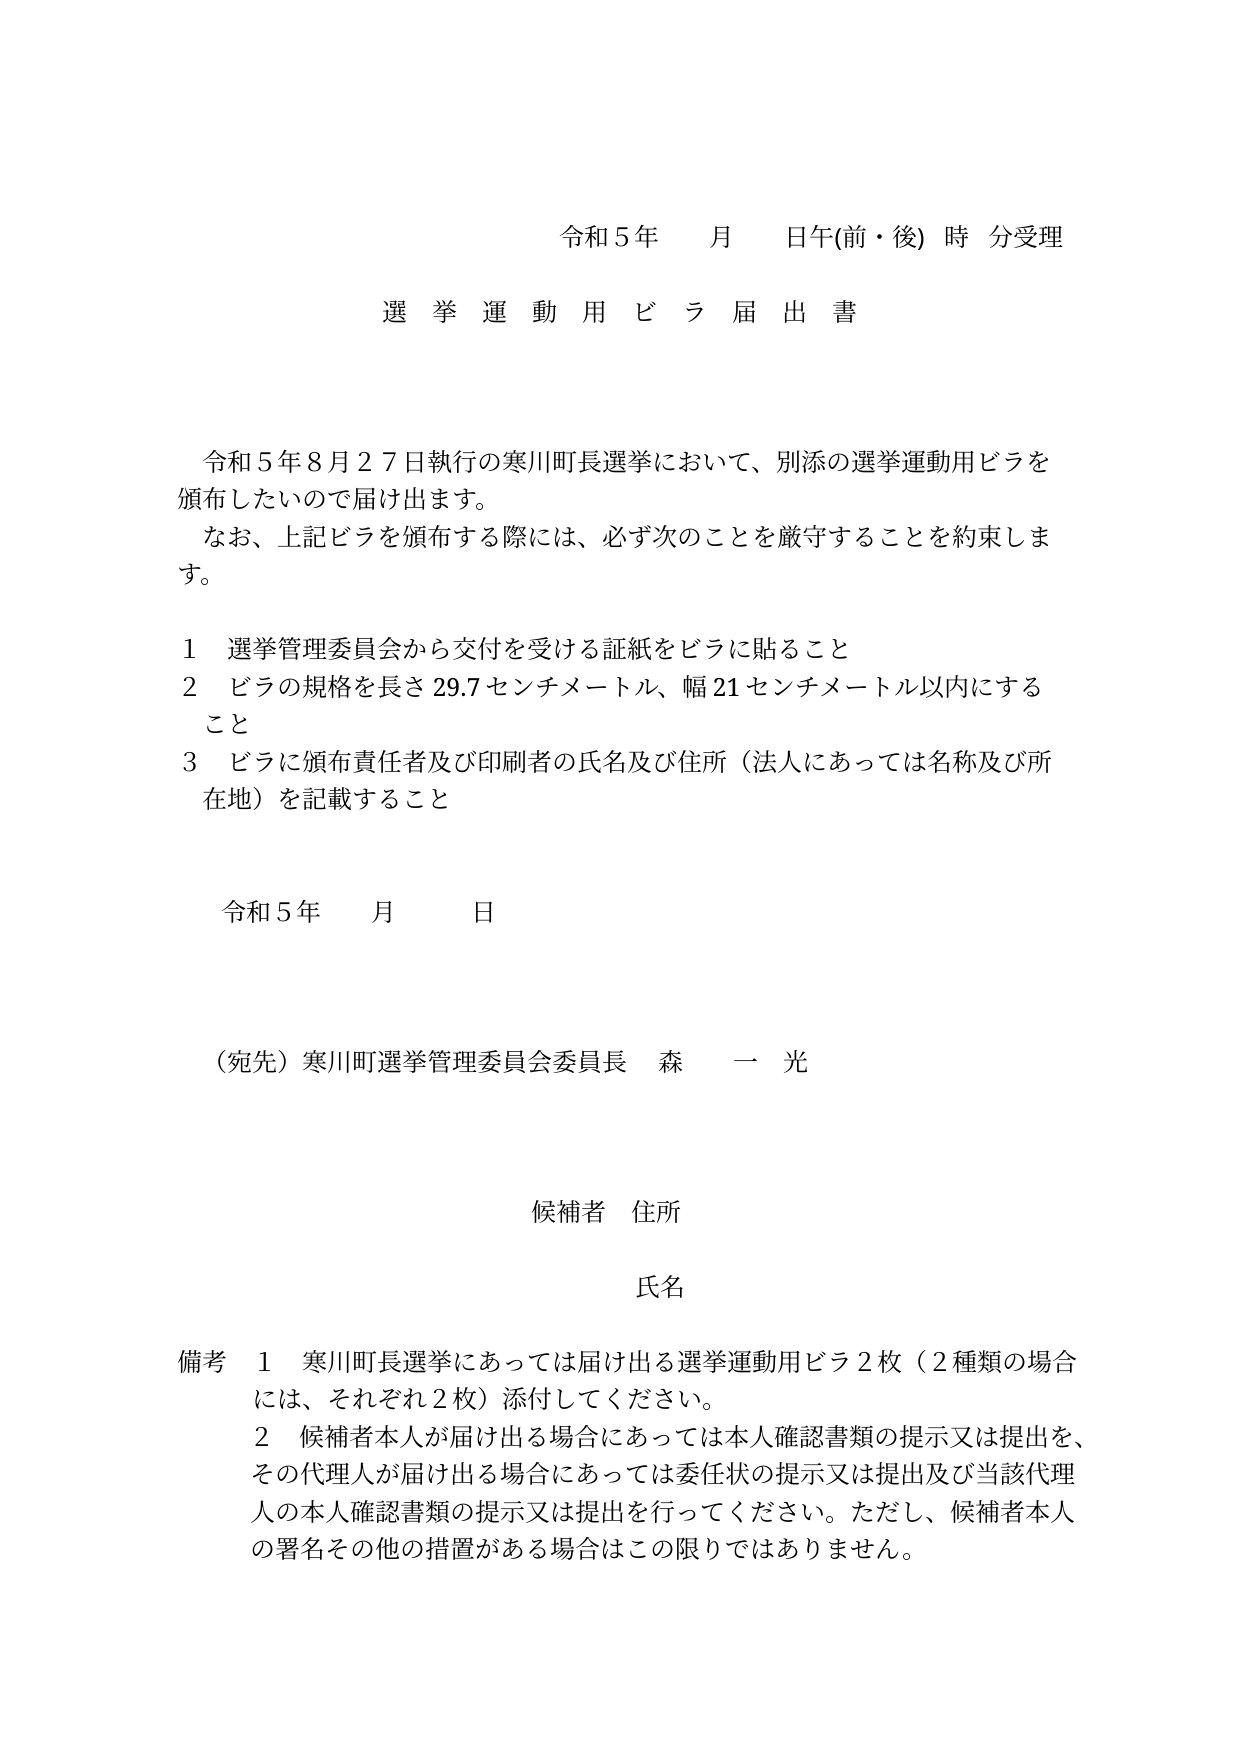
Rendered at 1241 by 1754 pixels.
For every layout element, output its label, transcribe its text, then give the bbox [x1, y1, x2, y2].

text ３ ビラに頒布責任者及び印刷者の氏名及び住所（法人にあっては名称及び所在地）を記載すること [177, 742, 1063, 817]
text （宛先）寒川町選挙管理委員会委員長 森 一 光 [177, 1042, 1063, 1079]
text ２ ビラの規格を長さ29.7センチメートル、幅21センチメートル以内にすること [177, 667, 1063, 742]
text 令和５年 月 日 [177, 892, 1063, 929]
text 令和５年 月 日午(前・後) 時 分受理 [177, 217, 1063, 254]
text 選 挙 運 動 用 ビ ラ 届 出 書 [177, 292, 1063, 329]
text 令和５年８月２７日執行の寒川町長選挙において、別添の選挙運動用ビラを頒布したいので届け出ます。 [177, 442, 1063, 517]
text ２ 候補者本人が届け出る場合にあっては本人確認書類の提示又は提出を、その代理人が届け出る場合にあっては委任状の提示又は提出及び当該代理人の本人確認書類の提示又は提出を行ってください。ただし、候補者本人の署名その他の措置がある場合はこの限りではありません。 [249, 1417, 1092, 1567]
text 備考 １ 寒川町長選挙にあっては届け出る選挙運動用ビラ２枚（２種類の場合には、それぞれ２枚）添付してください。 [177, 1342, 1092, 1417]
text 候補者 住所 [177, 1192, 1063, 1229]
text 氏名 [177, 1267, 1092, 1304]
text なお、上記ビラを頒布する際には、必ず次のことを厳守することを約束します。 [177, 517, 1063, 592]
text １ 選挙管理委員会から交付を受ける証紙をビラに貼ること [177, 629, 1063, 667]
